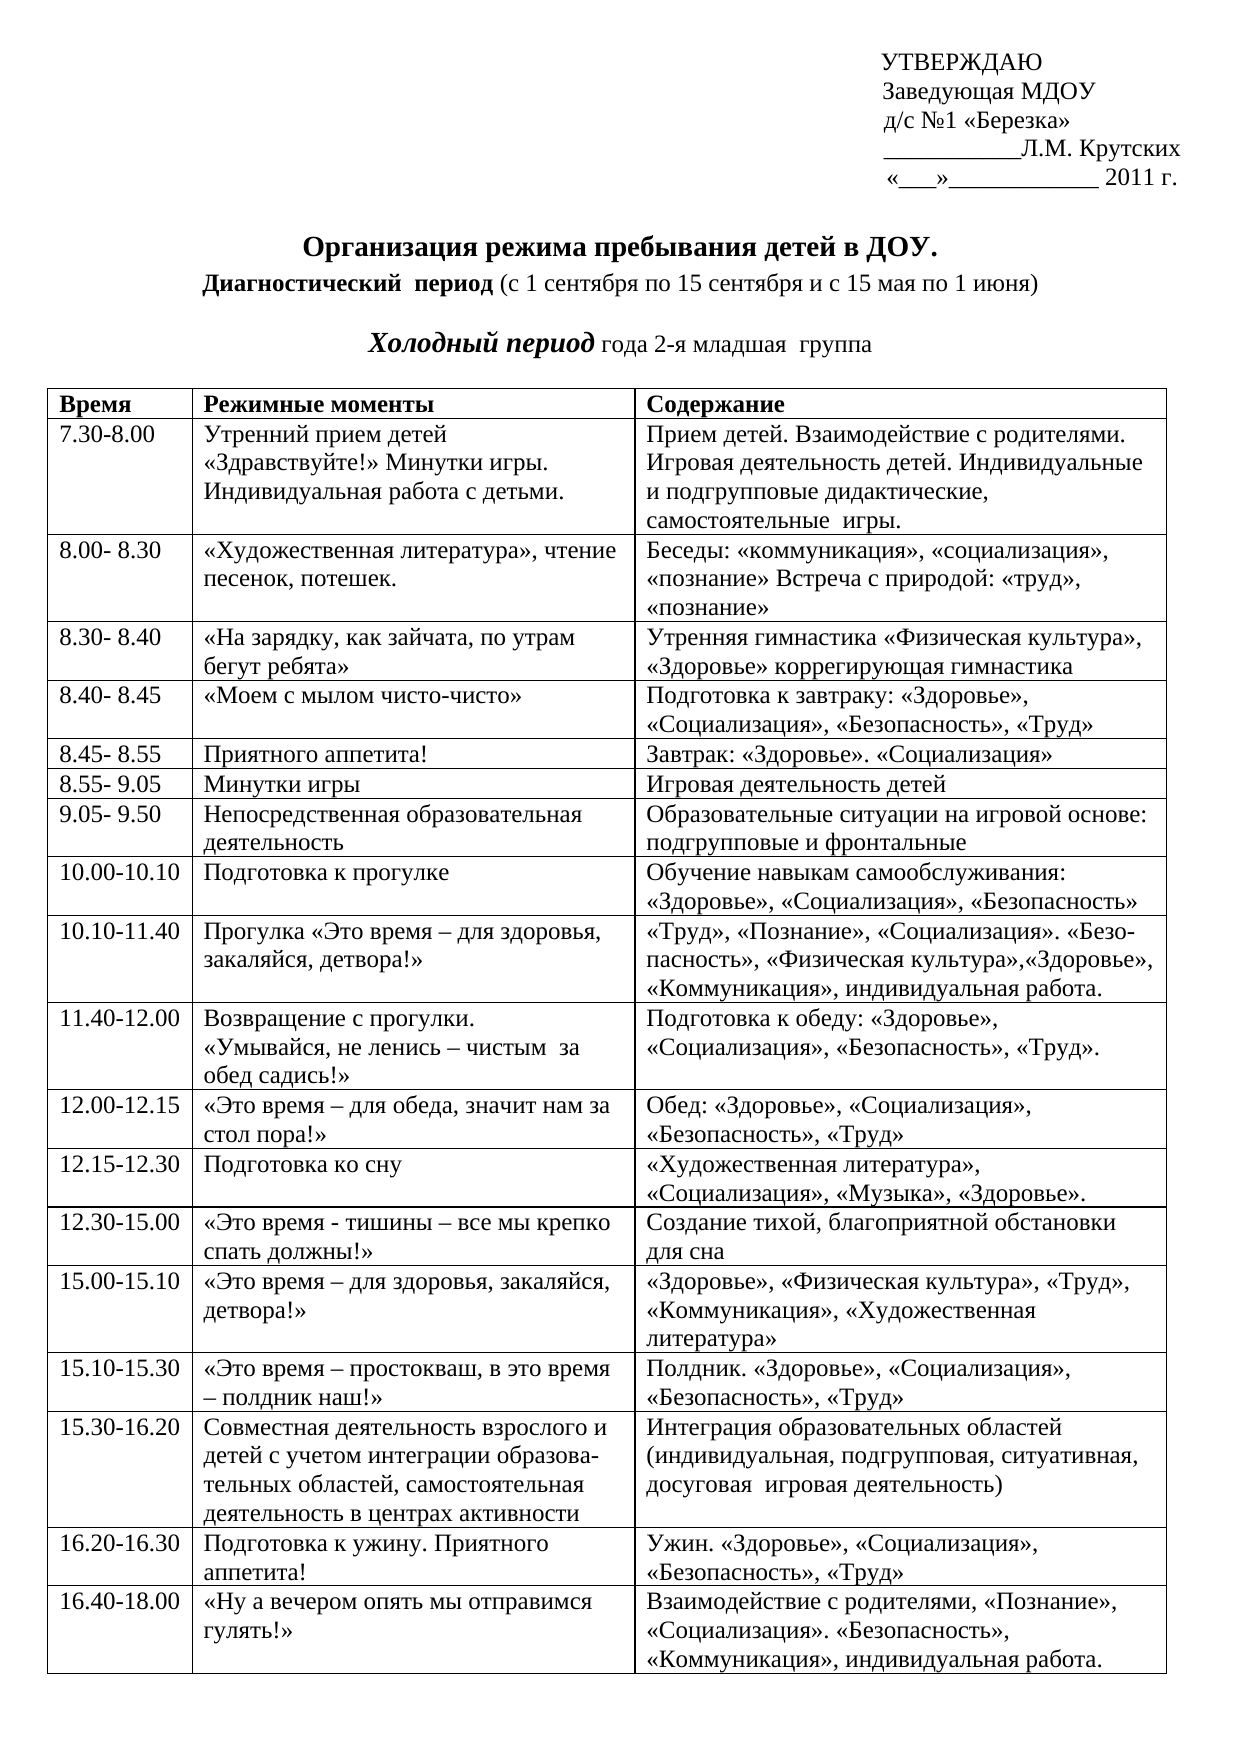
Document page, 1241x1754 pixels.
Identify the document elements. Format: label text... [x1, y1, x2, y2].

table_cell «Здоровье», «Физическая культура», «Труд», «Коммуникация», «Художественная литература» [636, 1266, 1166, 1352]
text «___»____________ 2011 г. [59, 162, 1181, 191]
text д/с №1 «Березка» [59, 105, 1181, 133]
table_cell «Художественная литература», «Социализация», «Музыка», «Здоровье». [636, 1149, 1166, 1206]
table_cell Непосредственная образовательная деятельность [193, 799, 634, 856]
table_cell Подготовка к завтраку: «Здоровье», «Социализация», «Безопасность», «Труд» [636, 681, 1166, 738]
table_cell «Художественная литература», чтение песенок, потешек. [193, 535, 634, 621]
table_cell Подготовка к прогулке [193, 857, 634, 915]
table_cell «Это время – для обеда, значит нам за стол пора!» [193, 1090, 634, 1148]
table_cell «Моем с мылом чисто-чисто» [193, 681, 634, 738]
table_cell «Это время – для здоровья, закаляйся, детвора!» [193, 1266, 634, 1352]
table_cell «Ну а вечером опять мы отправимся гулять!» [193, 1586, 634, 1673]
table_cell «Это время – простокваш, в это время – полдник наш!» [193, 1353, 634, 1411]
table_cell Подготовка ко сну [193, 1149, 634, 1206]
text Организация режима пребывания детей в ДОУ. [59, 229, 1181, 263]
text ___________Л.М. Крутских [59, 133, 1181, 162]
table_cell 8.45- 8.55 [48, 739, 192, 768]
table_cell Обучение навыкам самообслуживания: «Здоровье», «Социализация», «Безопасность» [636, 857, 1166, 915]
table_cell 7.30-8.00 [48, 419, 192, 534]
table_header Время [48, 389, 192, 418]
table_cell 15.00-15.10 [48, 1266, 192, 1352]
table_header Содержание [636, 389, 1166, 418]
table_cell 16.20-16.30 [48, 1528, 192, 1585]
table_cell Возвращение с прогулки. «Умывайся, не ленись – чистым за обед садись!» [193, 1003, 634, 1089]
table_cell Приятного аппетита! [193, 739, 634, 768]
table_cell 12.00-12.15 [48, 1090, 192, 1148]
table_cell 8.40- 8.45 [48, 681, 192, 738]
text УТВЕРЖДАЮ [59, 47, 1181, 76]
table_cell Создание тихой, благоприятной обстановки для сна [636, 1208, 1166, 1265]
text Заведующая МДОУ [59, 76, 1181, 105]
table_cell 9.05- 9.50 [48, 799, 192, 856]
table_header Режимные моменты [193, 389, 634, 418]
table_cell 15.10-15.30 [48, 1353, 192, 1411]
table_cell Утренняя гимнастика «Физическая культура», «Здоровье» коррегирующая гимнастика [636, 622, 1166, 679]
table_cell 10.10-11.40 [48, 916, 192, 1002]
table_cell Утренний прием детей «Здравствуйте!» Минутки игры. Индивидуальная работа с детьми. [193, 419, 634, 534]
table_cell 12.15-12.30 [48, 1149, 192, 1206]
table_cell 12.30-15.00 [48, 1208, 192, 1265]
text Диагностический период (с 1 сентября по 15 сентября и с 15 мая по 1 июня) [59, 268, 1181, 297]
table_cell Полдник. «Здоровье», «Социализация», «Безопасность», «Труд» [636, 1353, 1166, 1411]
table_cell Минутки игры [193, 769, 634, 798]
table_cell 8.30- 8.40 [48, 622, 192, 679]
table_cell 11.40-12.00 [48, 1003, 192, 1089]
table_cell Подготовка к обеду: «Здоровье», «Социализация», «Безопасность», «Труд». [636, 1003, 1166, 1089]
table_cell Образовательные ситуации на игровой основе: подгрупповые и фронтальные [636, 799, 1166, 856]
text Холодный период года 2-я младшая группа [59, 326, 1181, 359]
table_cell «На зарядку, как зайчата, по утрам бегут ребята» [193, 622, 634, 679]
table_cell 16.40-18.00 [48, 1586, 192, 1673]
table_cell «Это время - тишины – все мы крепко спать должны!» [193, 1208, 634, 1265]
table_cell Взаимодействие с родителями, «Познание», «Социализация». «Безопасность», «Коммуникация», индивидуальная работа. [636, 1586, 1166, 1673]
table_cell Интеграция образовательных областей (индивидуальная, подгрупповая, ситуативная, досуговая игровая деятельность) [636, 1412, 1166, 1527]
table_cell «Труд», «Познание», «Социализация». «Безо- пасность», «Физическая культура»,«Здоровье», «Коммуникация», индивидуальная работа. [636, 916, 1166, 1002]
table_cell Подготовка к ужину. Приятного аппетита! [193, 1528, 634, 1585]
table_cell Игровая деятельность детей [636, 769, 1166, 798]
table_cell Ужин. «Здоровье», «Социализация», «Безопасность», «Труд» [636, 1528, 1166, 1585]
table_cell Завтрак: «Здоровье». «Социализация» [636, 739, 1166, 768]
table_cell Беседы: «коммуникация», «социализация», «познание» Встреча с природой: «труд», «познание» [636, 535, 1166, 621]
table_cell 15.30-16.20 [48, 1412, 192, 1527]
table_cell Прием детей. Взаимодействие с родителями. Игровая деятельность детей. Индивидуальные и подгрупповые дидактические, самостоятельные игры. [636, 419, 1166, 534]
table_cell 8.00- 8.30 [48, 535, 192, 621]
table_cell Совместная деятельность взрослого и детей с учетом интеграции образова- тельных областей, самостоятельная деятельность в центрах активности [193, 1412, 634, 1527]
table_cell Прогулка «Это время – для здоровья, закаляйся, детвора!» [193, 916, 634, 1002]
table_cell 8.55- 9.05 [48, 769, 192, 798]
table_cell Обед: «Здоровье», «Социализация», «Безопасность», «Труд» [636, 1090, 1166, 1148]
table_cell 10.00-10.10 [48, 857, 192, 915]
